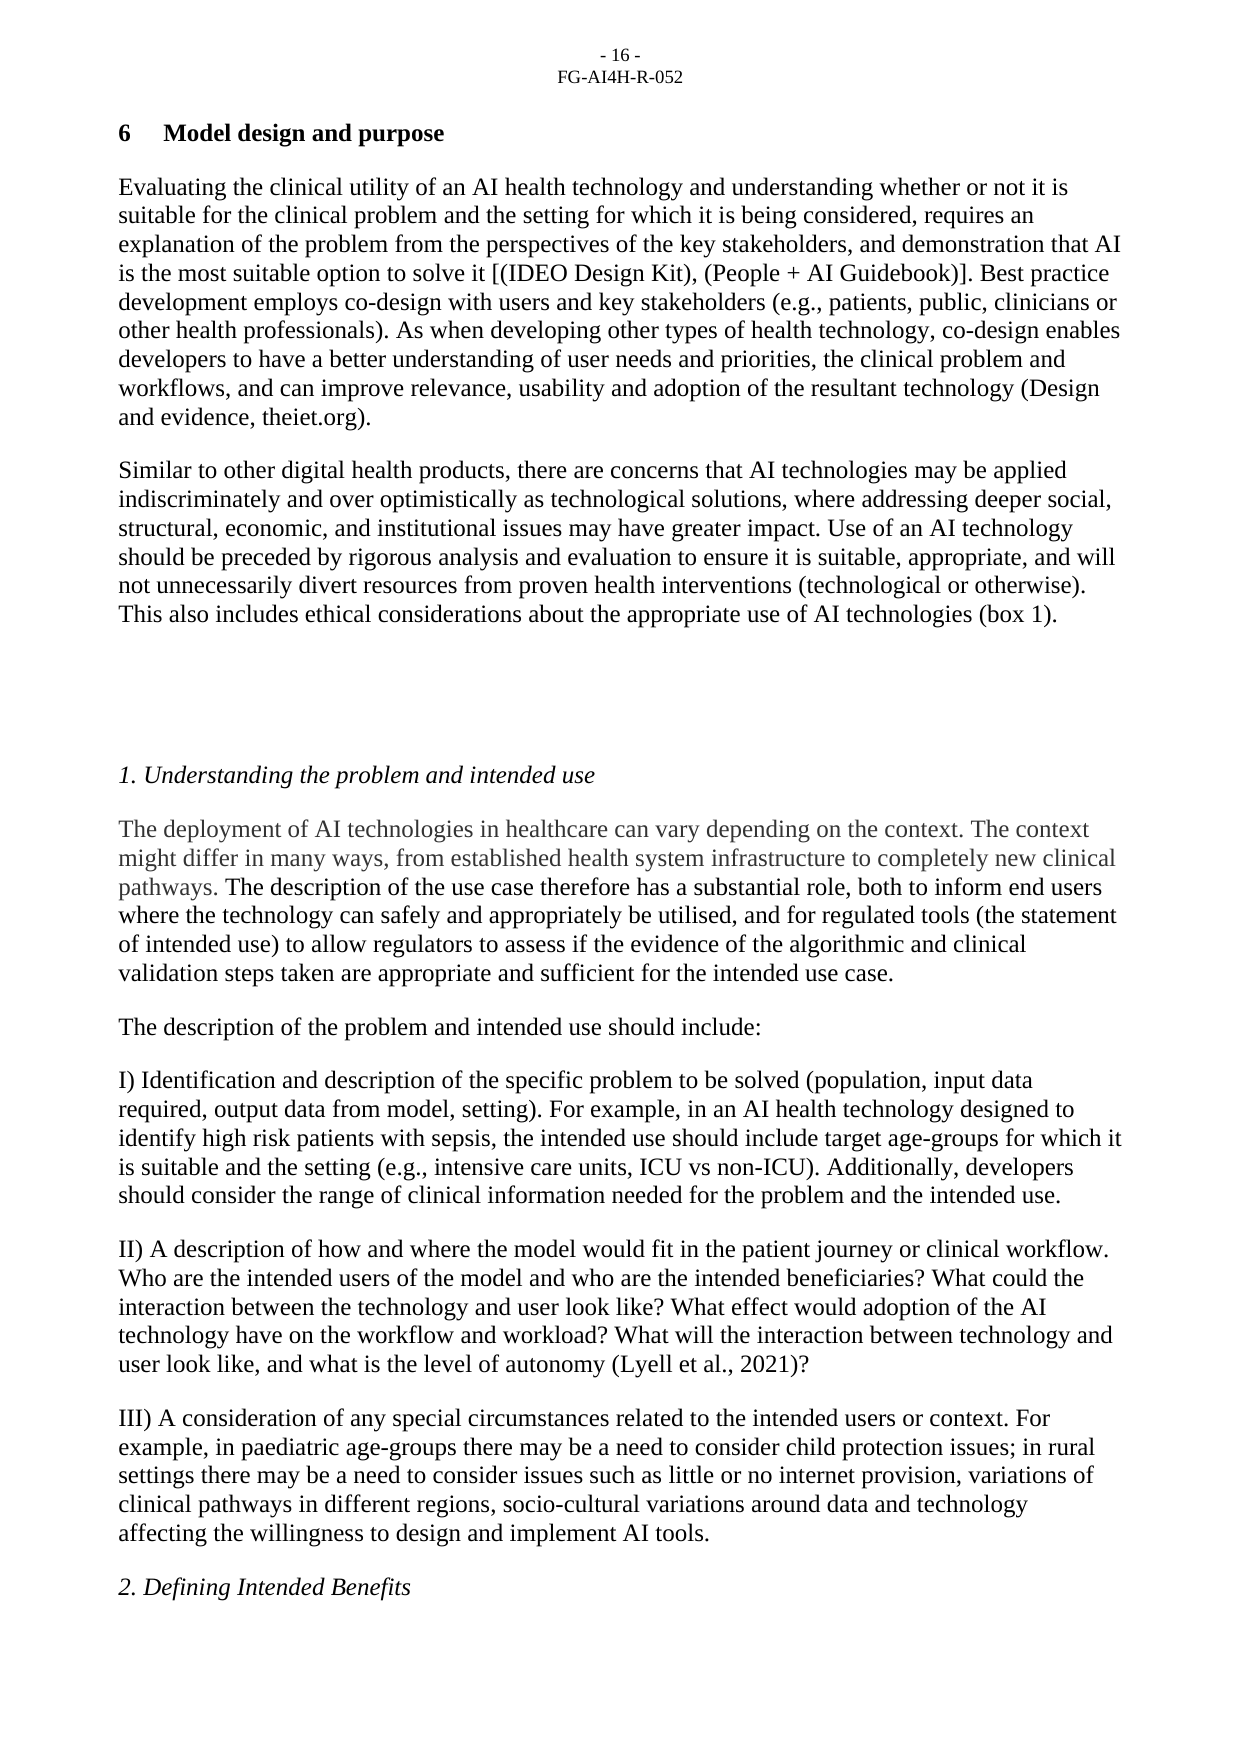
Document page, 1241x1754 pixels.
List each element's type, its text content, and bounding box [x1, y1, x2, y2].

text Similar to other digital health products, there are concerns that AI technologies may be applied indiscriminately and over optimistically as technological solutions, where addressing deeper social, structural, economic, and institutional issues may have greater impact. Use of an AI technology should be preceded by rigorous analysis and evaluation to ensure it is suitable, appropriate, and will not unnecessarily divert resources from proven health interventions (technological or otherwise). This also includes ethical considerations about the appropriate use of AI technologies (box 1). [118, 456, 1122, 628]
text I) Identification and description of the specific problem to be solved (population, input data required, output data from model, setting). For example, in an AI health technology designed to identify high risk patients with sepsis, the intended use should include target age-groups for which it is suitable and the setting (e.g., intensive care units, ICU vs non-ICU). Additionally, developers should consider the range of clinical information needed for the problem and the intended use. [118, 1066, 1122, 1209]
text 2. Defining Intended Benefits [118, 1572, 1122, 1601]
text II) A description of how and where the model would fit in the patient journey or clinical workflow. Who are the intended users of the model and who are the intended beneficiaries? What could the interaction between the technology and user look like? What effect would adoption of the AI technology have on the workflow and workload? What will the interaction between technology and user look like, and what is the level of autonomy (Lyell et al., 2021)? [118, 1234, 1122, 1378]
text The deployment of AI technologies in healthcare can vary depending on the context. The context might differ in many ways, from established health system infrastructure to completely new clinical pathways. The description of the use case therefore has a substantial role, both to inform end users where the technology can safely and appropriately be utilised, and for regulated tools (the statement of intended use) to allow regulators to assess if the evidence of the algorithmic and clinical validation steps taken are appropriate and sufficient for the intended use case. [118, 814, 1122, 987]
text The description of the problem and intended use should include: [118, 1012, 1122, 1041]
text III) A consideration of any special circumstances related to the intended users or context. For example, in paediatric age-groups there may be a need to consider child protection issues; in rural settings there may be a need to consider issues such as little or no internet provision, variations of clinical pathways in different regions, socio-cultural variations around data and technology affecting the willingness to design and implement AI tools. [118, 1403, 1122, 1547]
text 1. Understanding the problem and intended use [118, 761, 1122, 789]
text Evaluating the clinical utility of an AI health technology and understanding whether or not it is suitable for the clinical problem and the setting for which it is being considered, requires an explanation of the problem from the perspectives of the key stakeholders, and demonstration that AI is the most suitable option to solve it [(IDEO Design Kit), (People + AI Guidebook)]. Best practice development employs co-design with users and key stakeholders (e.g., patients, public, clinicians or other health professionals). As when developing other types of health technology, co-design enables developers to have a better understanding of user needs and priorities, the clinical problem and workflows, and can improve relevance, usability and adoption of the resultant technology (Design and evidence, theiet.org). [118, 172, 1122, 431]
subtitle Model design and purpose [118, 118, 1122, 147]
